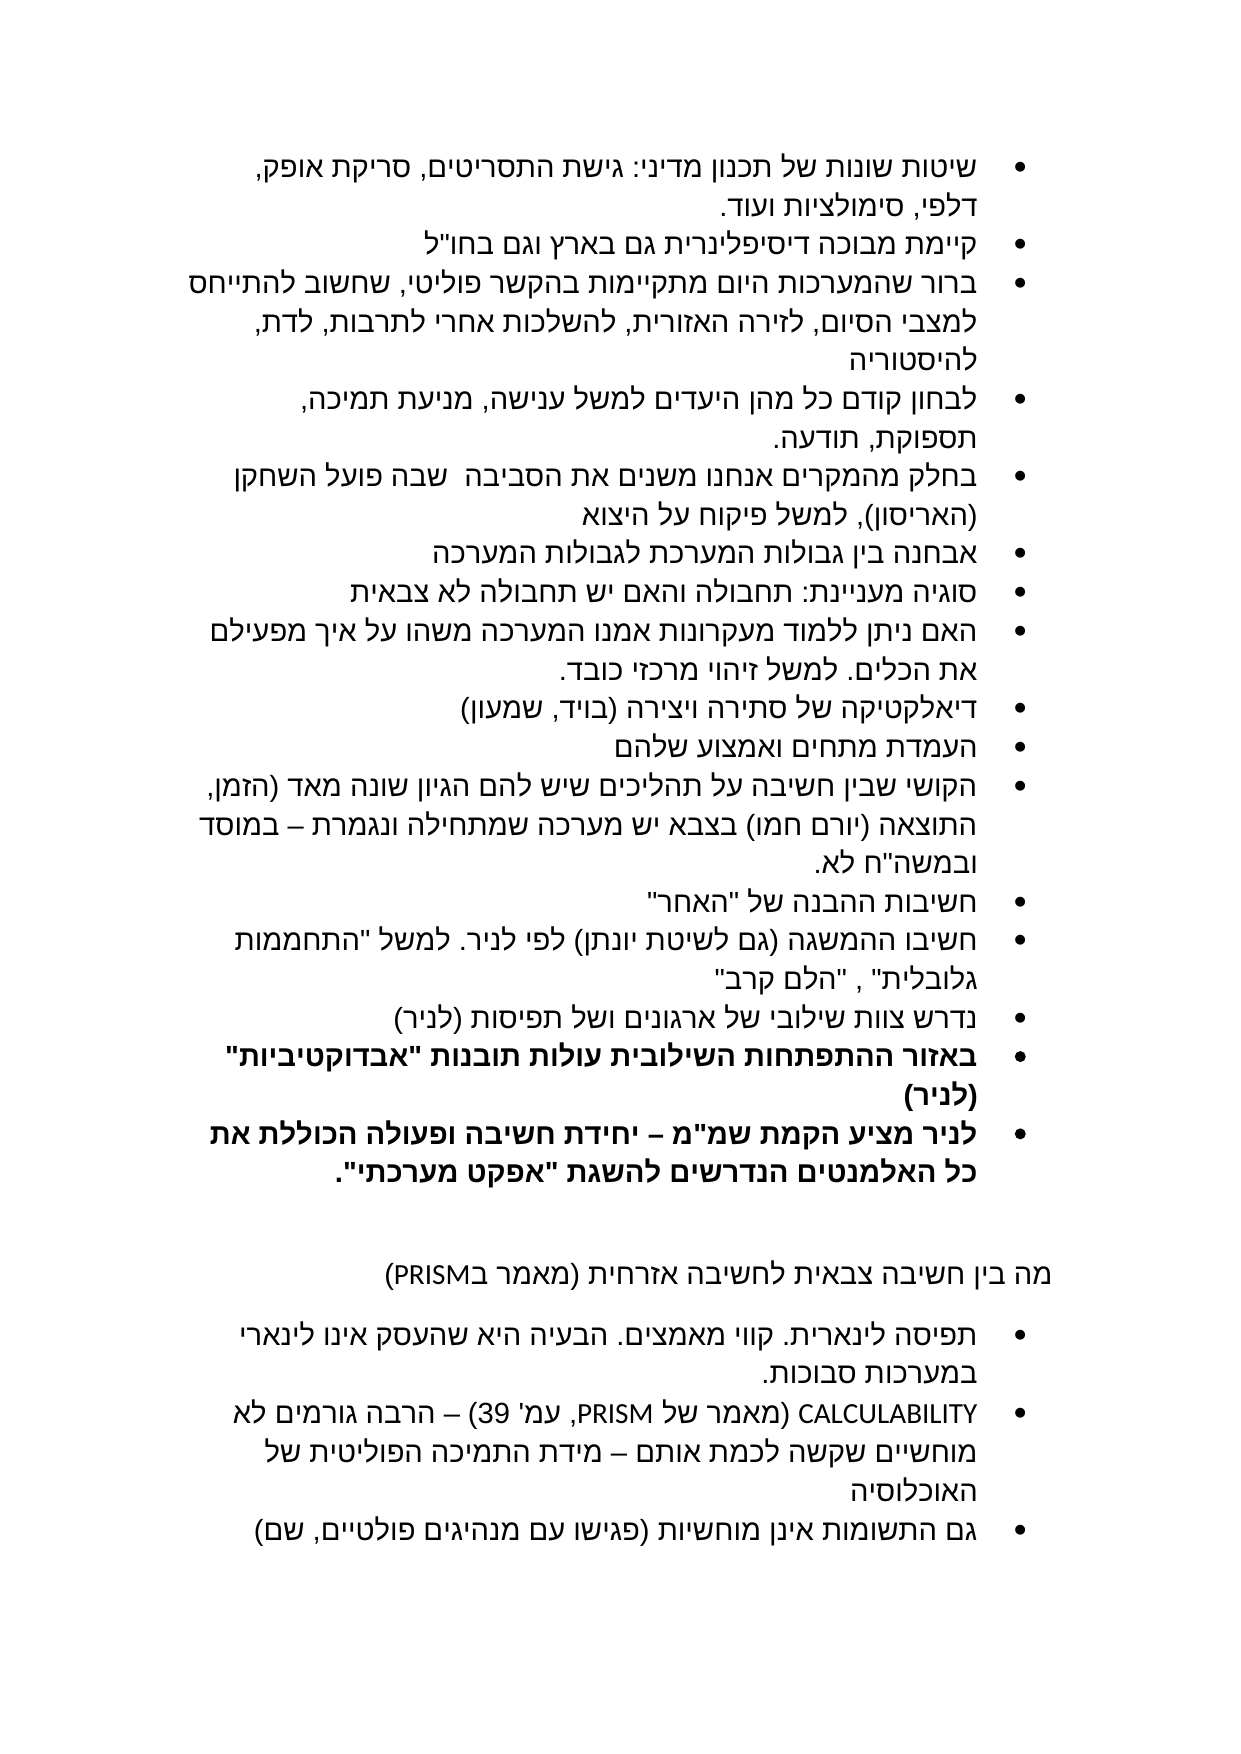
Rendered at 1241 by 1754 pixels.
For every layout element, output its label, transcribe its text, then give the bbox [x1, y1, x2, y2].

list דיאלקטיקה של סתירה ויצירה (בויד, שמעון) [187, 691, 1015, 725]
list אבחנה בין גבולות המערכת לגבולות המערכה [187, 536, 1015, 570]
list לבחון קודם כל מהן היעדים למשל ענישה, מניעת תמיכה, תספוקת, תודעה. [187, 382, 1015, 454]
list הקושי שבין חשיבה על תהליכים שיש להם הגיון שונה מאד (הזמן, התוצאה (יורם חמו) בצבא יש מערכה שמתחילה ונגמרת – במוסד ובמשה"ח לא. [187, 769, 1015, 879]
list חשיבות ההבנה של "האחר" [187, 884, 1015, 918]
list קיימת מבוכה דיסיפלינרית גם בארץ וגם בחו"ל [187, 227, 1015, 261]
list בחלק מהמקרים אנחנו משנים את הסביבה שבה פועל השחקן (האריסון), למשל פיקוח על היצוא [187, 459, 1015, 531]
list תפיסה לינארית. קווי מאמצים. הבעיה היא שהעסק אינו לינארי במערכות סבוכות. [187, 1317, 1015, 1390]
list חשיבו ההמשגה (גם לשיטת יונתן) לפי לניר. למשל "התחממות גלובלית" , "הלם קרב" [187, 923, 1015, 996]
text מה בין חשיבה צבאית לחשיבה אזרחית (מאמר בPRISM) [187, 1256, 1053, 1291]
list CALCULABILITY (מאמר של PRISM, עמ' 39) – הרבה גורמים לא מוחשיים שקשה לכמת אותם – מידת התמיכה הפוליטית של האוכלוסיה [187, 1395, 1015, 1507]
list גם התשומות אינן מוחשיות (פגישו עם מנהיגים פולטיים, שם) [187, 1512, 1015, 1546]
list האם ניתן ללמוד מעקרונות אמנו המערכה משהו על איך מפעילם את הכלים. למשל זיהוי מרכזי כובד. [187, 614, 1015, 686]
list לניר מציע הקמת שמ"מ – יחידת חשיבה ופעולה הכוללת את כל האלמנטים הנדרשים להשגת "אפקט מערכתי". [187, 1117, 1015, 1189]
list באזור ההתפתחות השילובית עולות תובנות "אבדוקטיביות" (לניר) [187, 1039, 1015, 1112]
list נדרש צוות שילובי של ארגונים ושל תפיסות (לניר) [187, 1001, 1015, 1034]
list שיטות שונות של תכנון מדיני: גישת התסריטים, סריקת אופק, דלפי, סימולציות ועוד. [187, 150, 1015, 222]
list ברור שהמערכות היום מתקיימות בהקשר פוליטי, שחשוב להתייחס למצבי הסיום, לזירה האזורית, להשלכות אחרי לתרבות, לדת, להיסטוריה [187, 266, 1015, 377]
list העמדת מתחים ואמצוע שלהם [187, 730, 1015, 764]
list סוגיה מעניינת: תחבולה והאם יש תחבולה לא צבאית [187, 575, 1015, 609]
